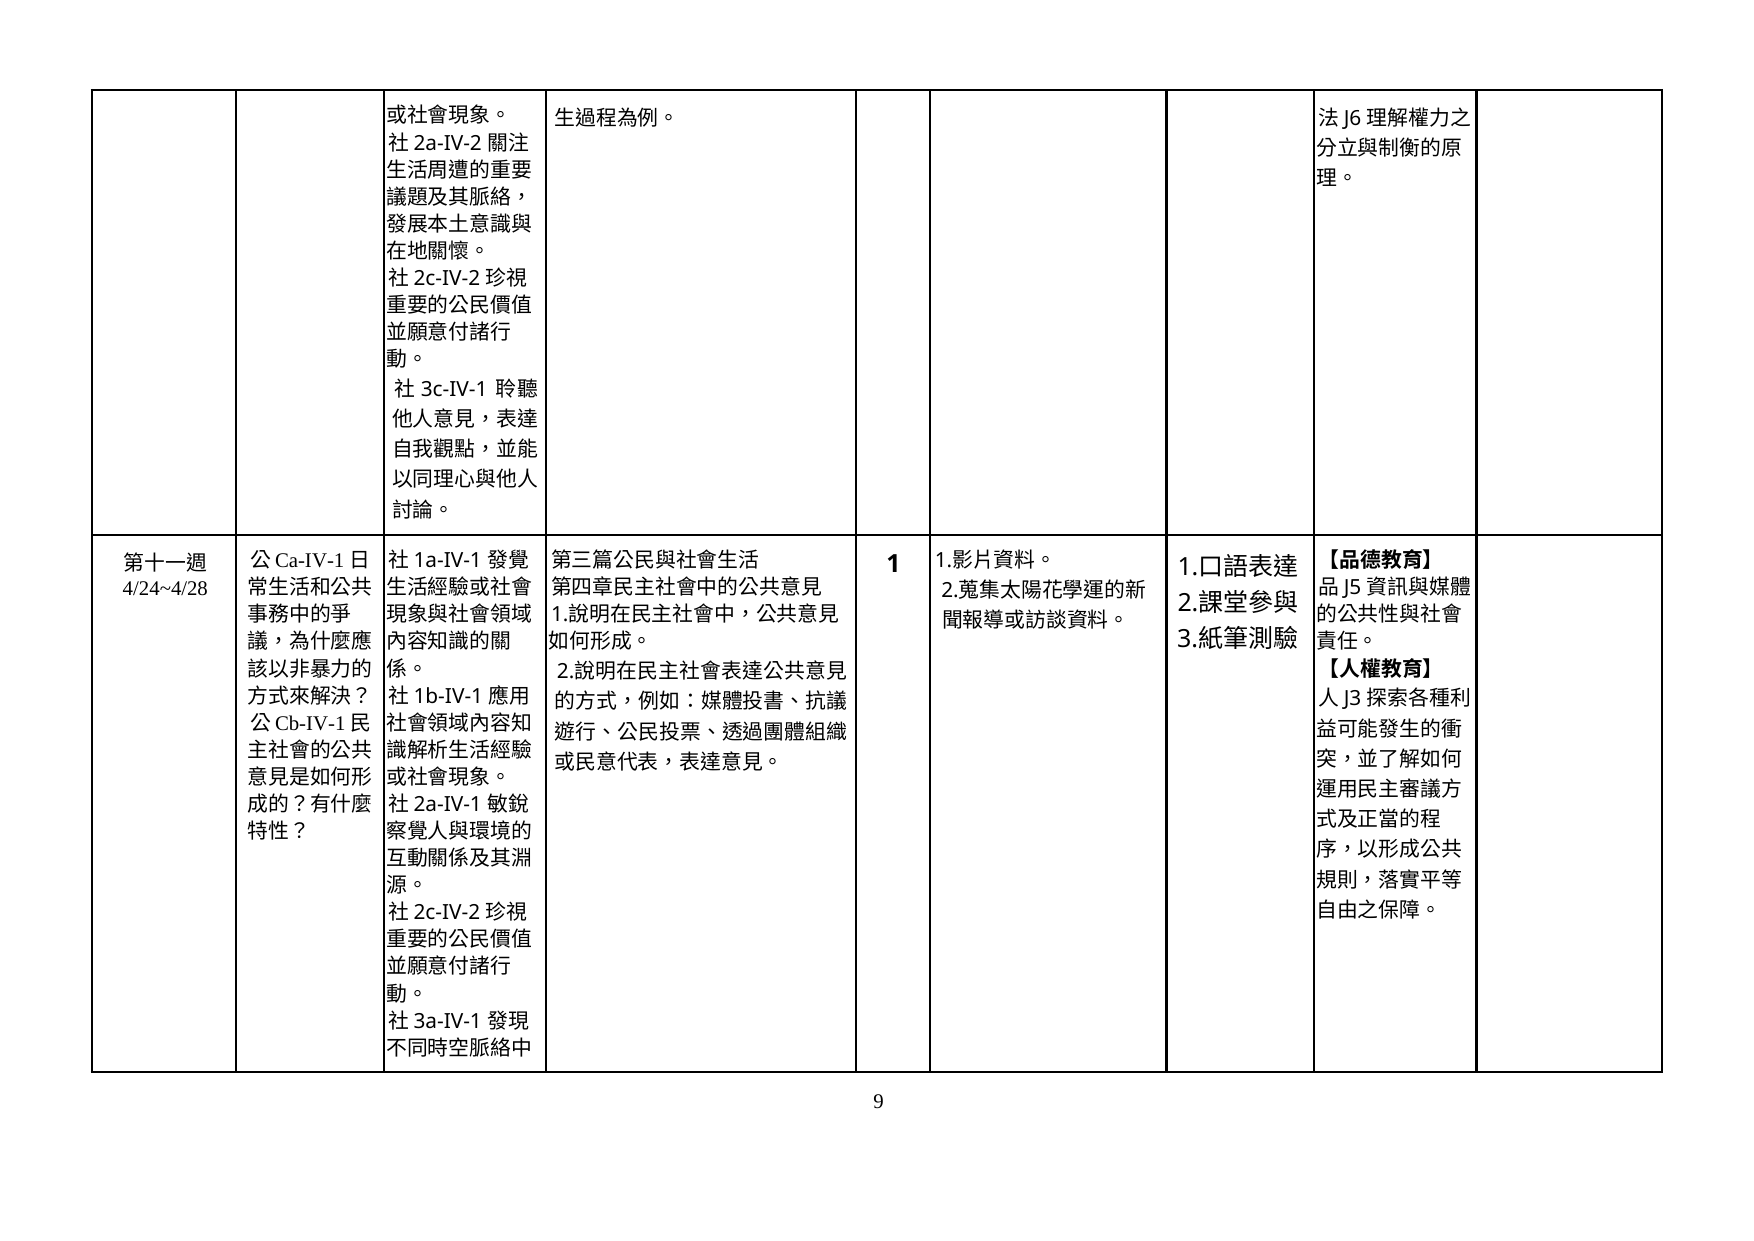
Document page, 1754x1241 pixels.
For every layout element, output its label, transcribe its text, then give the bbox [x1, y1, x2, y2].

table_cell 1 [857, 91, 929, 533]
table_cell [931, 536, 1165, 1071]
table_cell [931, 91, 1165, 533]
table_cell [547, 536, 855, 1071]
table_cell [237, 536, 383, 1071]
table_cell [1315, 536, 1475, 1071]
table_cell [1168, 536, 1313, 1071]
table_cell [385, 536, 545, 1071]
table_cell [385, 91, 545, 533]
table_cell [547, 91, 855, 533]
table_cell [1478, 536, 1661, 1071]
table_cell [93, 91, 235, 533]
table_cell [1168, 91, 1313, 533]
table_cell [1315, 91, 1475, 533]
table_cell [237, 91, 383, 533]
table_cell 1 [857, 536, 929, 1071]
table_cell 第十一週 4/24~4/28 [93, 536, 235, 1071]
table_cell [1478, 91, 1661, 533]
